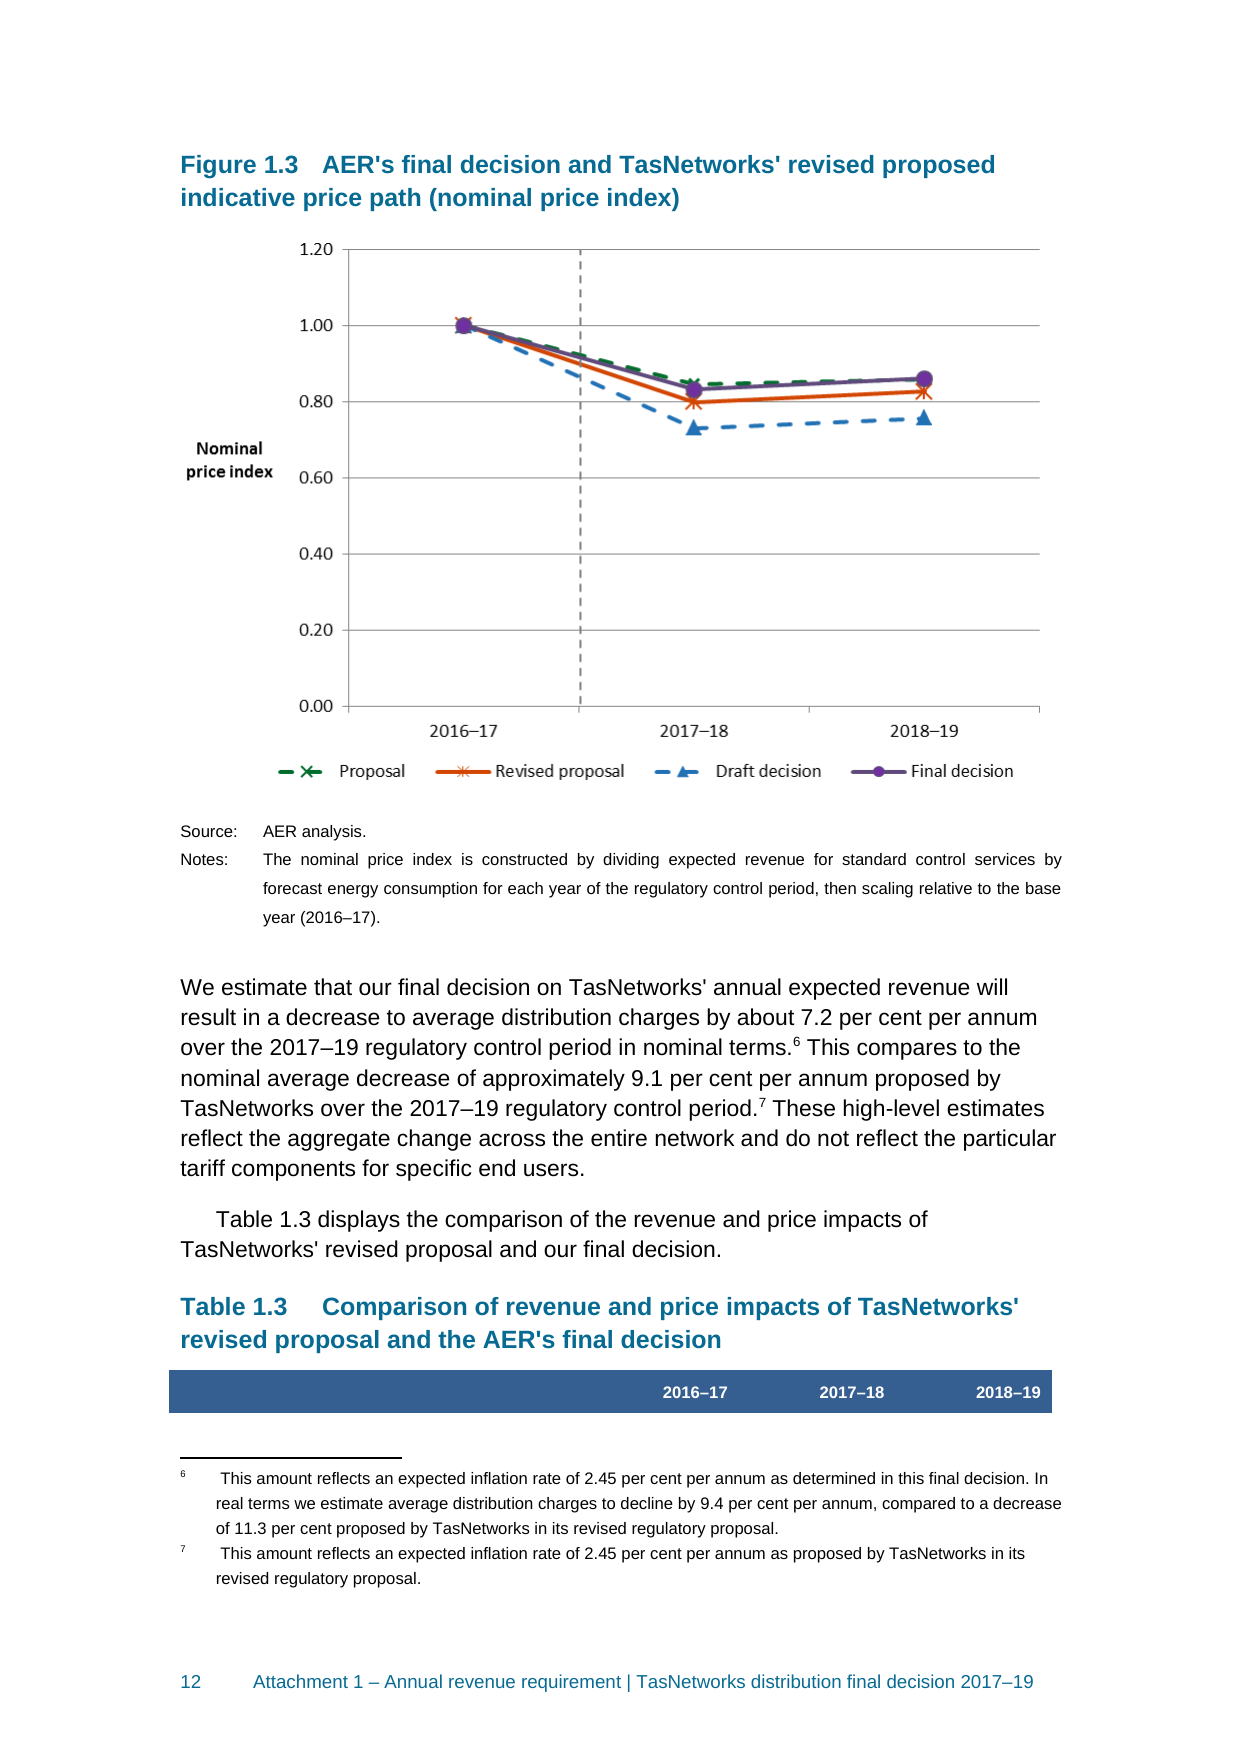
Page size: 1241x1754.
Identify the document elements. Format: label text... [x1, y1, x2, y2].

table_header 2018–19 [895, 1370, 1052, 1413]
table_header [169, 1370, 582, 1413]
text We estimate that our final decision on TasNetworks' annual expected revenue will result in a decrease to average distribution charges by about 7.2 per cent per annum over the 2017–19 regulatory control period in nominal terms. This compares to the nominal average decrease of approximately 9.1 per cent per annum proposed by TasNetworks over the 2017–19 regulatory control period. These high-level estimates reflect the aggregate change across the entire network and do not reflect the particular tariff components for specific end users. [180, 974, 1063, 1182]
picture [269, 1678, 273, 1688]
table_header 2017–18 [739, 1370, 895, 1413]
picture [397, 1678, 401, 1688]
text Table 1.3 Comparison of revenue and price impacts of TasNetworks' revised proposal and the AER's final decision [180, 1292, 1063, 1353]
table_header 2016–17 [582, 1370, 739, 1413]
text Figure 1.3 AER's final decision and TasNetworks' revised proposed indicative price path (nominal price index) [180, 150, 1063, 212]
list Table 1.3 displays the comparison of the revenue and price impacts of TasNetworks' revised proposal and our final decision. [180, 1206, 1063, 1263]
picture [636, 1675, 647, 1688]
picture [296, 1674, 300, 1688]
text Source: AER analysis. [180, 821, 1063, 841]
picture [945, 1678, 949, 1688]
text Notes: The nominal price index is constructed by dividing expected revenue for standard control services by forecast energy consumption for each year of the regulatory control period, then scaling relative to the base year (2016–17). [180, 850, 1063, 927]
picture [180, 236, 1057, 801]
